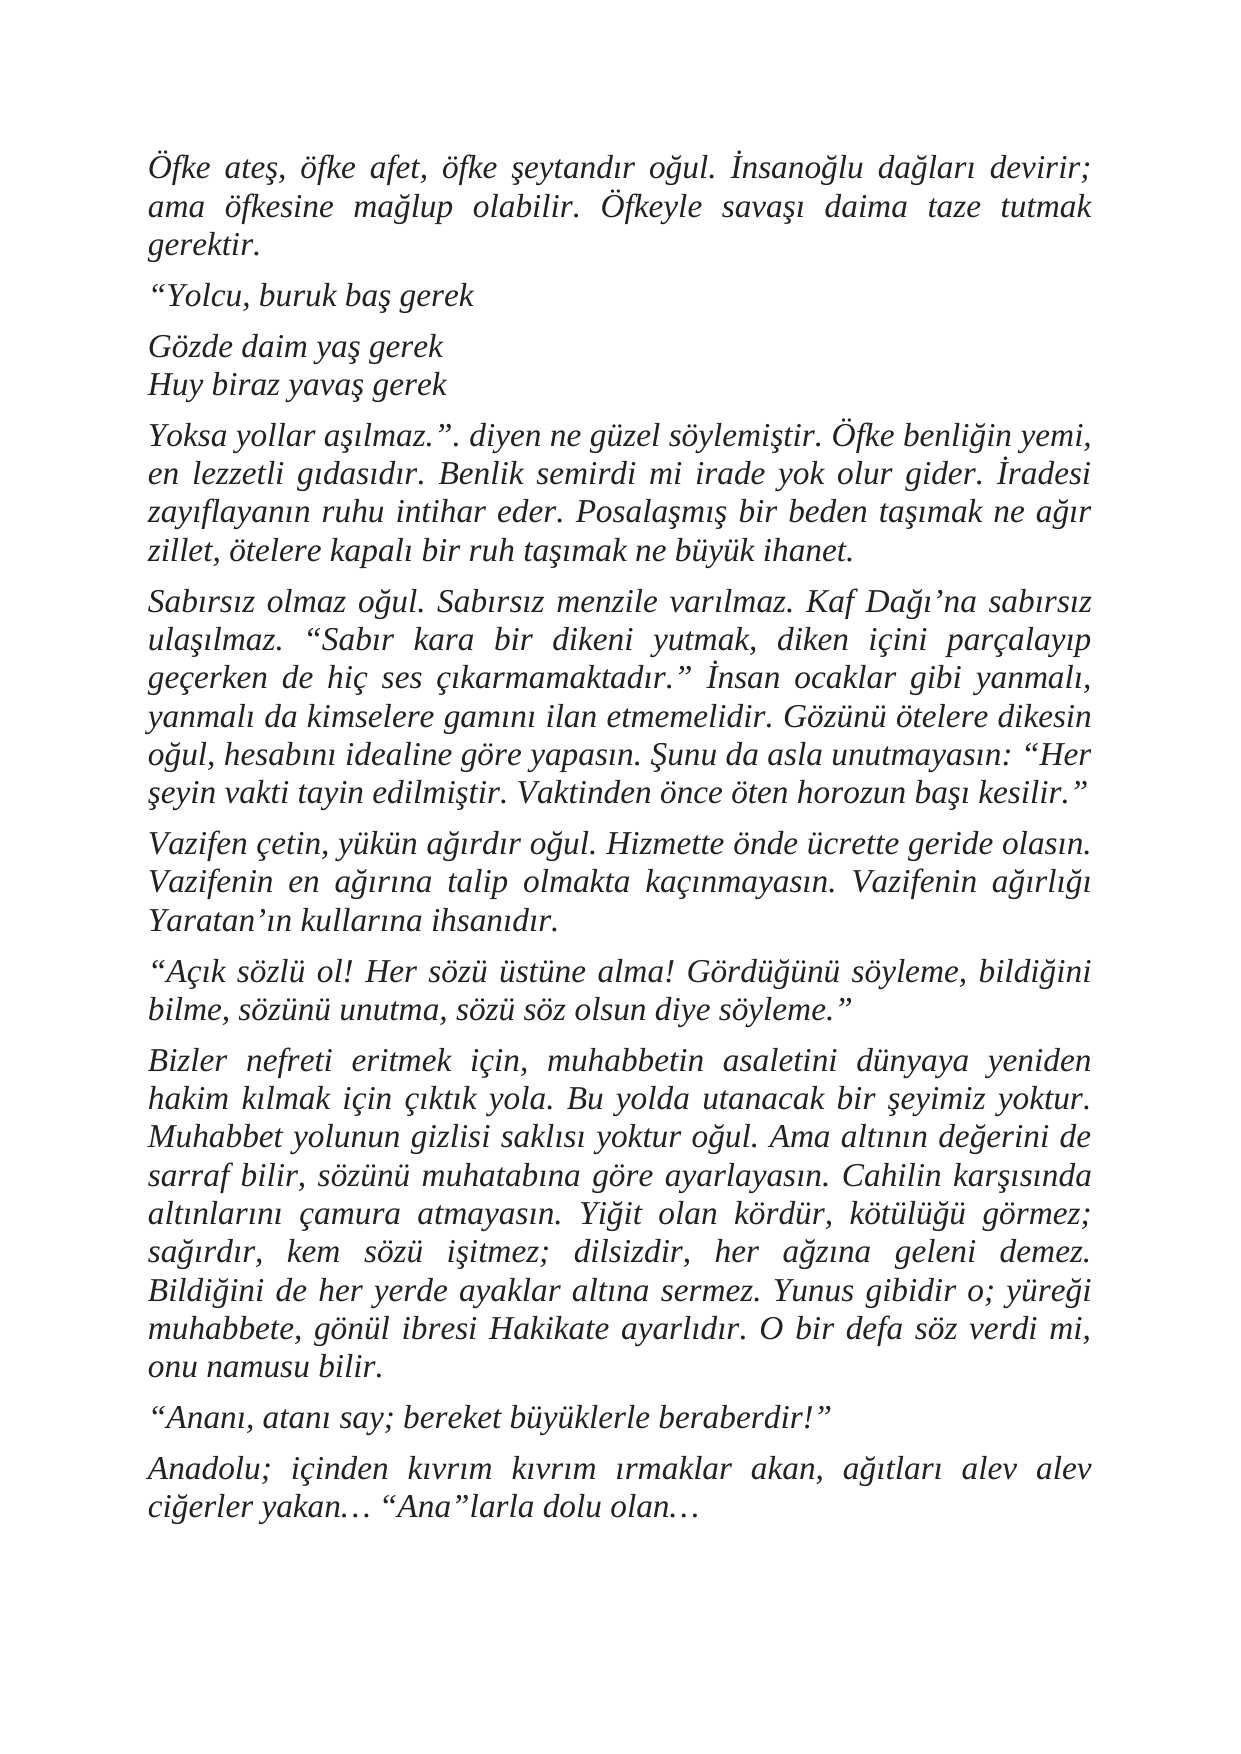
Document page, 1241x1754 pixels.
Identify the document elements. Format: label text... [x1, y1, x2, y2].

text Bizler nefreti eritmek için, muhabbetin asaletini dünyaya yeniden hakim kılmak için çıktık yola. Bu yolda utanacak bir şeyimiz yoktur. Muhabbet yolunun gizlisi saklısı yoktur oğul. Ama altının değerini de sarraf bilir, sözünü muhatabına göre ayarlayasın. Cahilin karşısında altınlarını çamura atmayasın. Yiğit olan kördür, kötülüğü görmez; sağırdır, kem sözü işitmez; dilsizdir, her ağzına geleni demez. Bildiğini de her yerde ayaklar altına sermez. Yunus gibidir o; yüreği muhabbete, gönül ibresi Hakikate ayarlıdır. O bir defa söz verdi mi, onu namusu bilir. [148, 1040, 1093, 1385]
text Yoksa yollar aşılmaz.”. diyen ne güzel söylemiştir. Öfke benliğin yemi, en lezzetli gıdasıdır. Benlik semirdi mi irade yok olur gider. İradesi zayıflayanın ruhu intihar eder. Posalaşmış bir beden taşımak ne ağır zillet, ötelere kapalı bir ruh taşımak ne büyük ihanet. [148, 415, 1093, 568]
text “Ananı, atanı say; bereket büyüklerle beraberdir!” [148, 1398, 1093, 1436]
text Vazifen çetin, yükün ağırdır oğul. Hizmette önde ücrette geride olasın. Vazifenin en ağırına talip olmakta kaçınmayasın. Vazifenin ağırlığı Yaratan’ın kullarına ihsanıdır. [148, 823, 1093, 938]
text Anadolu; içinden kıvrım kıvrım ırmaklar akan, ağıtları alev alev ciğerler yakan… “Ana”larla dolu olan… [148, 1448, 1093, 1525]
text “Açık sözlü ol! Her sözü üstüne alma! Gördüğünü söyleme, bildiğini bilme, sözünü unutma, sözü söz olsun diye söyleme.” [148, 951, 1093, 1028]
text Öfke ateş, öfke afet, öfke şeytandır oğul. İnsanoğlu dağları devirir; ama öfkesine mağlup olabilir. Öfkeyle savaşı daima taze tutmak gerektir. [148, 148, 1093, 263]
text Sabırsız olmaz oğul. Sabırsız menzile varılmaz. Kaf Dağı’na sabırsız ulaşılmaz. “Sabır kara bir dikeni yutmak, diken içini parçalayıp geçerken de hiç ses çıkarmamaktadır.” İnsan ocaklar gibi yanmalı, yanmalı da kimselere gamını ilan etmemelidir. Gözünü ötelere dikesin oğul, hesabını idealine göre yapasın. Şunu da asla unutmayasın: “Her şeyin vakti tayin edilmiştir. Vaktinden önce öten horozun başı kesilir.” [148, 581, 1093, 811]
text “Yolcu, buruk baş gerek [148, 275, 1093, 313]
text Gözde daim yaş gerek Huy biraz yavaş gerek [148, 326, 1093, 403]
